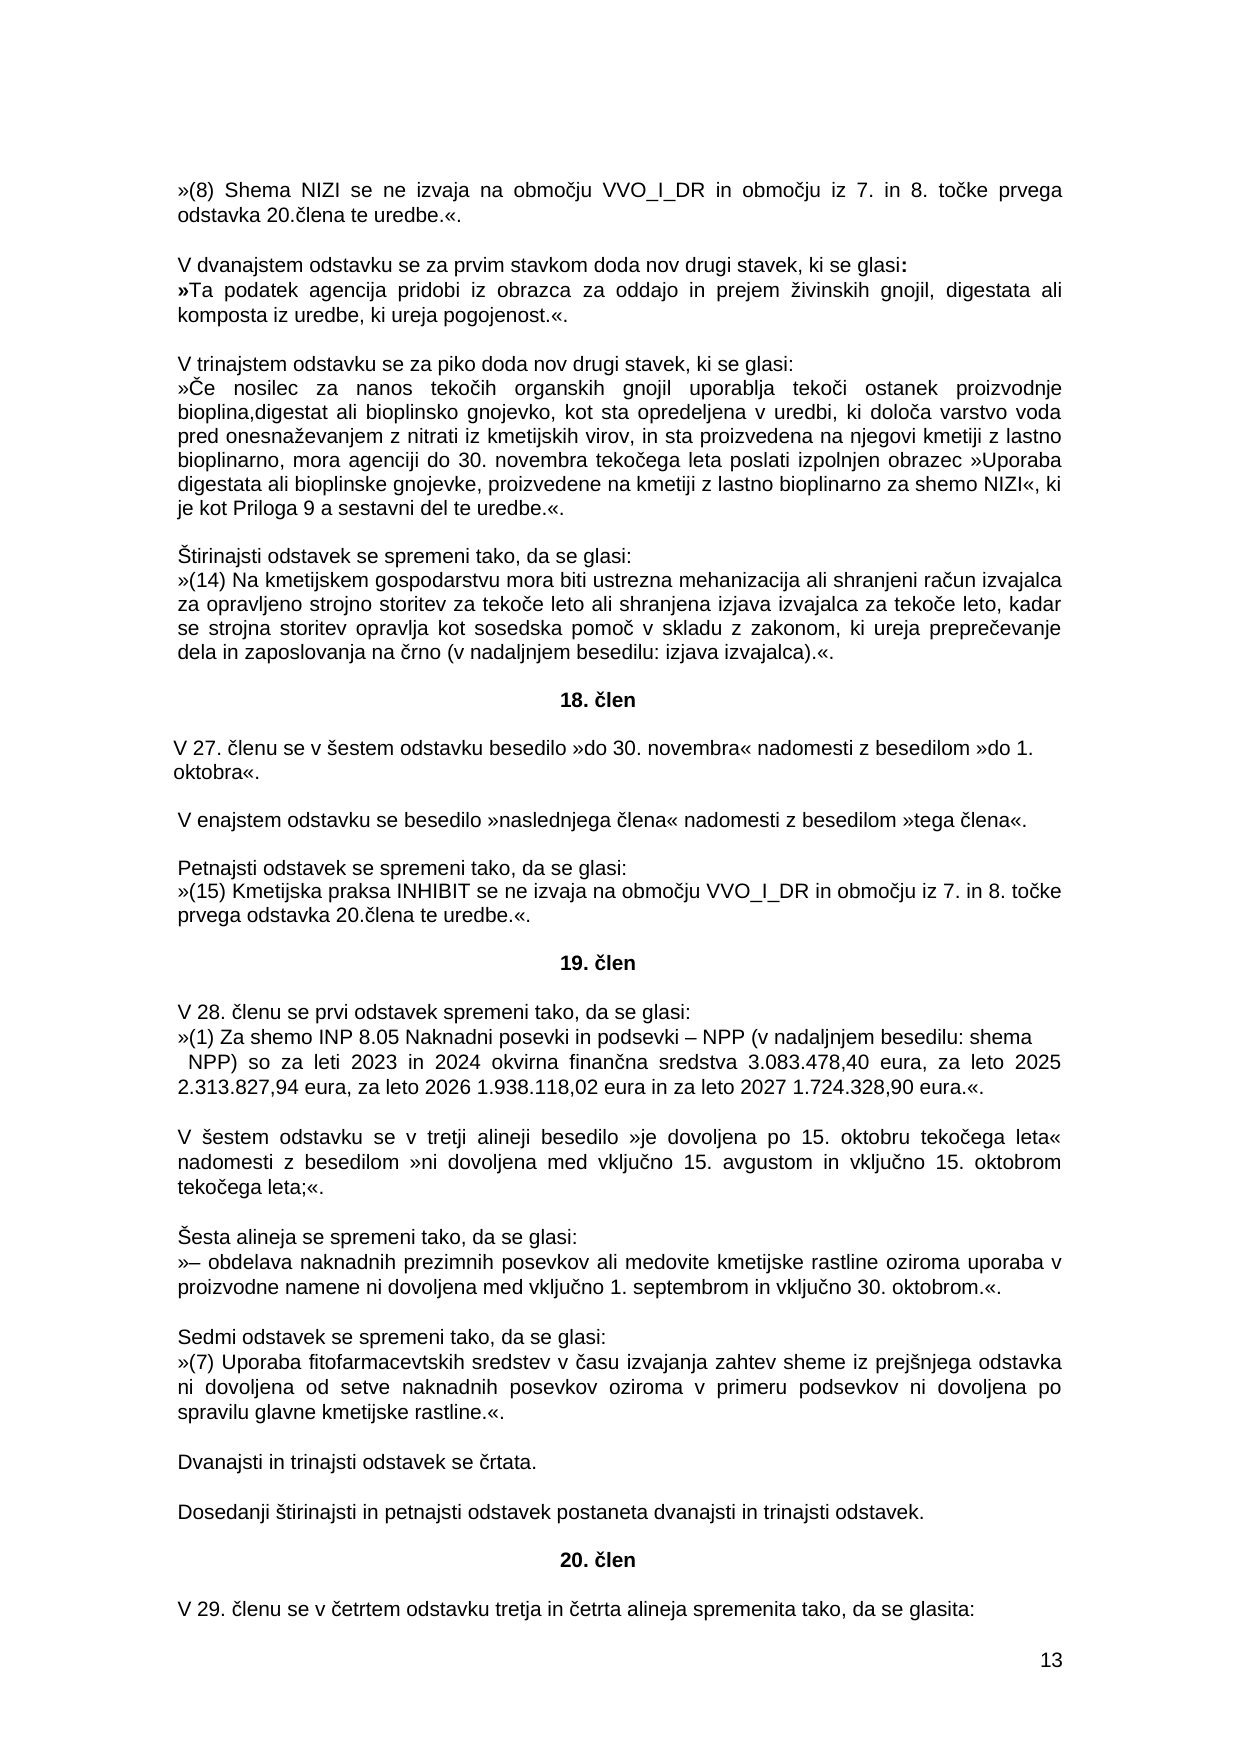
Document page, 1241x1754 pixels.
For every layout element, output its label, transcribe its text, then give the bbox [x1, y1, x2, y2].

text Šesta alineja se spremeni tako, da se glasi: [177, 1224, 1063, 1249]
text »Če nosilec za nanos tekočih organskih gnojil uporablja tekoči ostanek proizvodnje bioplina,digestat ali bioplinsko gnojevko, kot sta opredeljena v uredbi, ki določa varstvo voda pred onesnaževanjem z nitrati iz kmetijskih virov, in sta proizvedena na njegovi kmetiji z lastno bioplinarno, mora agenciji do 30. novembra tekočega leta poslati izpolnjen obrazec »Uporaba digestata ali bioplinske gnojevke, proizvedene na kmetiji z lastno bioplinarno za shemo NIZI«, ki je kot Priloga 9 a sestavni del te uredbe.«. [177, 376, 1063, 520]
text V 29. členu se v četrtem odstavku tretja in četrta alineja spremenita tako, da se glasita: [177, 1596, 1063, 1621]
text V šestem odstavku se v tretji alineji besedilo »je dovoljena po 15. oktobru tekočega leta« nadomesti z besedilom »ni dovoljena med vključno 15. avgustom in vključno 15. oktobrom tekočega leta;«. [177, 1124, 1063, 1199]
text V 28. členu se prvi odstavek spremeni tako, da se glasi: [177, 999, 1063, 1024]
text 19. člen [133, 951, 1063, 975]
text Dvanajsti in trinajsti odstavek se črtata. [177, 1449, 1063, 1474]
text V trinajstem odstavku se za piko doda nov drugi stavek, ki se glasi: [177, 352, 1063, 376]
text 20. člen [133, 1548, 1063, 1572]
text »(7) Uporaba fitofarmacevtskih sredstev v času izvajanja zahtev sheme iz prejšnjega odstavka ni dovoljena od setve naknadnih posevkov oziroma v primeru podsevkov ni dovoljena po spravilu glavne kmetijske rastline.«. [177, 1349, 1063, 1424]
text oktobra«. [133, 759, 1063, 783]
text »(8) Shema NIZI se ne izvaja na območju VVO_I_DR in območju iz 7. in 8. točke prvega odstavka 20.člena te uredbe.«. [177, 177, 1063, 227]
text V 27. členu se v šestem odstavku besedilo »do 30. novembra« nadomesti z besedilom »do 1. [133, 736, 1063, 759]
text 18. člen [133, 688, 1063, 712]
text »Ta podatek agencija pridobi iz obrazca za oddajo in prejem živinskih gnojil, digestata ali komposta iz uredbe, ki ureja pogojenost.«. [177, 277, 1063, 327]
text V dvanajstem odstavku se za prvim stavkom doda nov drugi stavek, ki se glasi: [177, 252, 1063, 277]
text Štirinajsti odstavek se spremeni tako, da se glasi: [177, 544, 1063, 568]
text »– obdelava naknadnih prezimnih posevkov ali medovite kmetijske rastline oziroma uporaba v proizvodne namene ni dovoljena med vključno 1. septembrom in vključno 30. oktobrom.«. [177, 1249, 1063, 1299]
text Sedmi odstavek se spremeni tako, da se glasi: [177, 1324, 1063, 1349]
text NPP) so za leti 2023 in 2024 okvirna finančna sredstva 3.083.478,40 eura, za leto 2025 2.313.827,94 eura, za leto 2026 1.938.118,02 eura in za leto 2027 1.724.328,90 eura.«. [177, 1049, 1063, 1099]
text »(15) Kmetijska praksa INHIBIT se ne izvaja na območju VVO_I_DR in območju iz 7. in 8. točke prvega odstavka 20.člena te uredbe.«. [177, 879, 1063, 927]
text V enajstem odstavku se besedilo »naslednjega člena« nadomesti z besedilom »tega člena«. [177, 807, 1063, 831]
text »(1) Za shemo INP 8.05 Naknadni posevki in podsevki – NPP (v nadaljnjem besedilu: shema [177, 1024, 1063, 1049]
text »(14) Na kmetijskem gospodarstvu mora biti ustrezna mehanizacija ali shranjeni račun izvajalca za opravljeno strojno storitev za tekoče leto ali shranjena izjava izvajalca za tekoče leto, kadar se strojna storitev opravlja kot sosedska pomoč v skladu z zakonom, ki ureja preprečevanje dela in zaposlovanja na črno (v nadaljnjem besedilu: izjava izvajalca).«. [177, 568, 1063, 664]
text Petnajsti odstavek se spremeni tako, da se glasi: [177, 855, 1063, 879]
text Dosedanji štirinajsti in petnajsti odstavek postaneta dvanajsti in trinajsti odstavek. [177, 1499, 1063, 1524]
